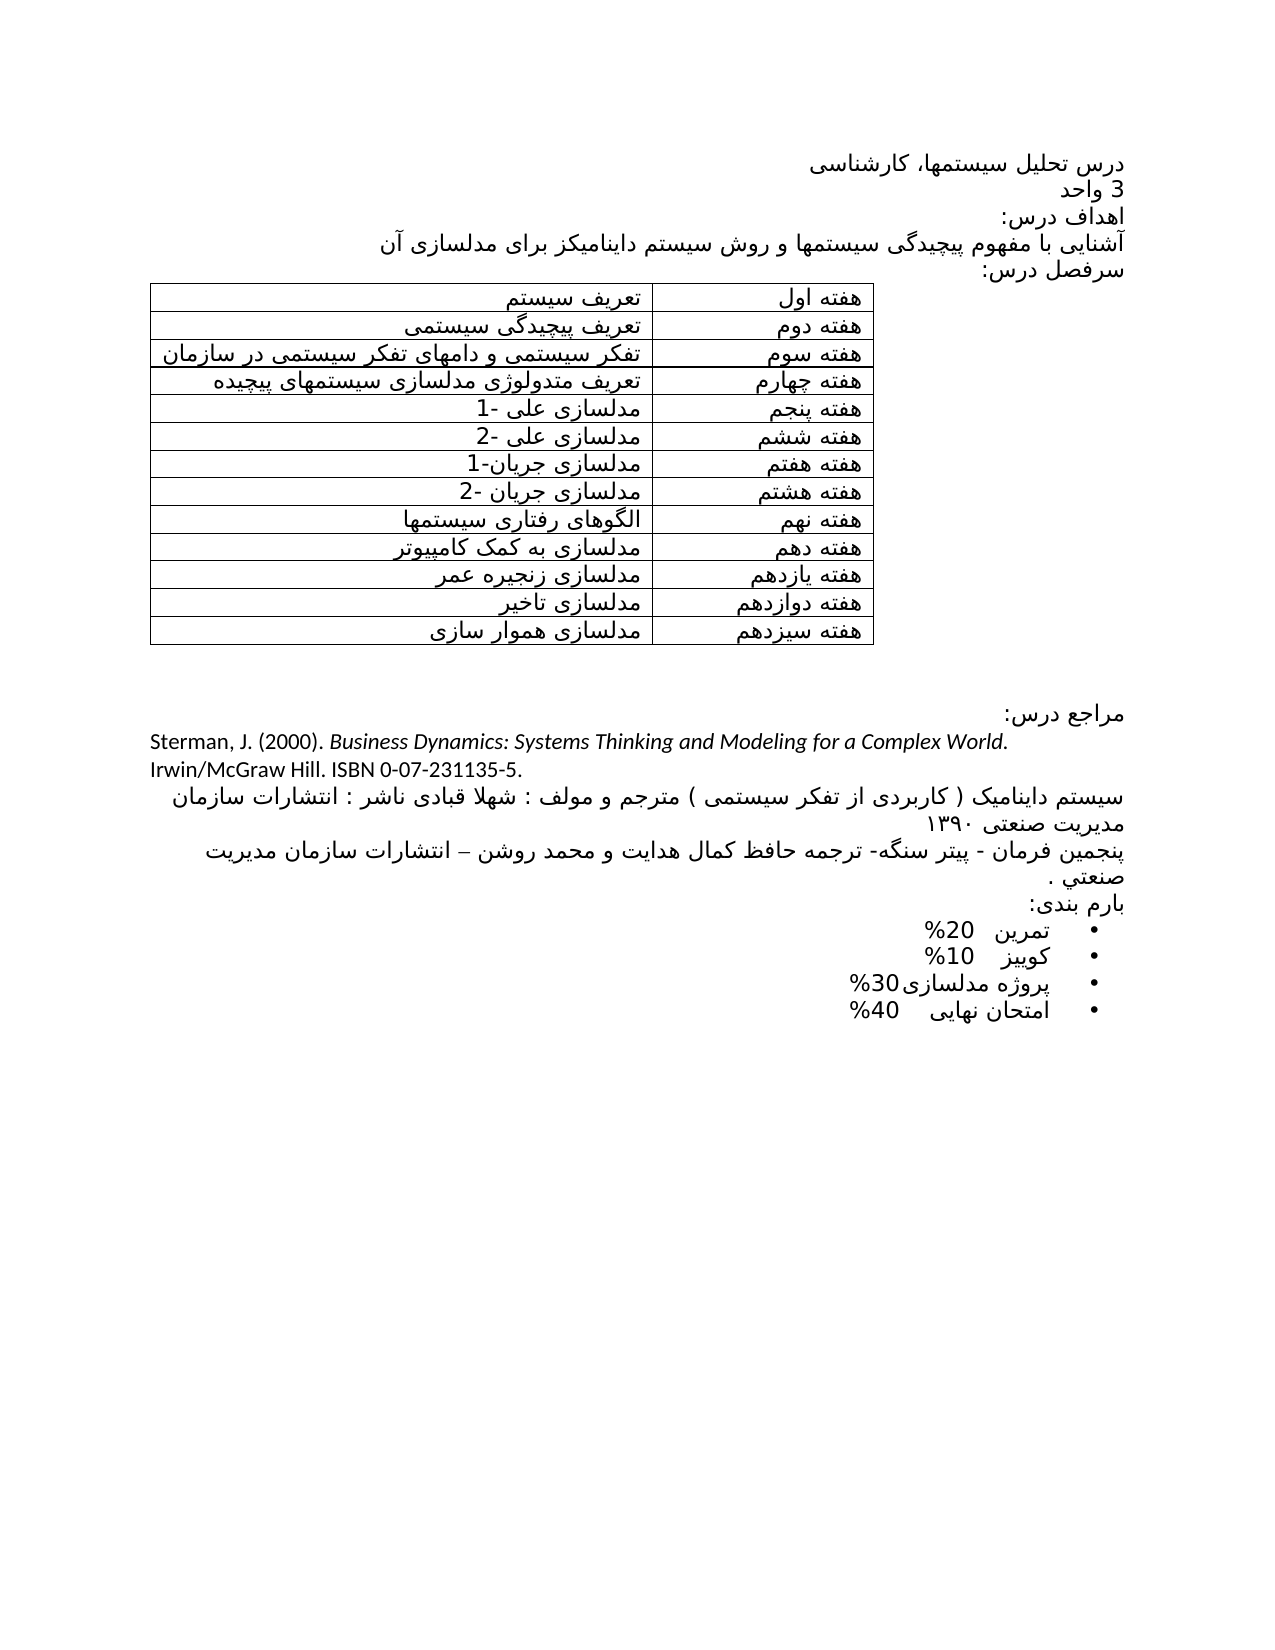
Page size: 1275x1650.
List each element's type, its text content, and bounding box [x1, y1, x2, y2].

table_header هفته اول [653, 284, 873, 311]
table_cell هفته چهارم [653, 368, 873, 394]
table_cell هفته یازدهم [653, 561, 873, 588]
table_cell مدلسازی تاخیر [151, 589, 652, 616]
table_cell تعریف پیچیدگی سیستمی [151, 312, 652, 339]
table_cell مدلسازی به کمک کامپیوتر [151, 534, 652, 560]
table_cell هفته نهم [653, 506, 873, 533]
table_cell مدلسازی جریان -2 [151, 478, 652, 505]
table_cell هفته ششم [653, 423, 873, 449]
list کوییز 10% [150, 943, 1087, 970]
table_cell هفته سوم [653, 340, 873, 366]
text مراجع درس: [150, 701, 1125, 727]
table_cell هفته دهم [653, 534, 873, 560]
text آشنایی با مفهوم پیچیدگی سیستمها و روش سیستم داینامیکز برای مدلسازی آن [150, 230, 1125, 257]
text اهداف درس: [150, 203, 1125, 230]
table_cell هفته سیزدهم [653, 617, 873, 643]
text سرفصل درس: [150, 257, 1125, 283]
table_cell تعریف متدولوژی مدلسازی سیستمهای پیچیده [151, 368, 652, 394]
table_cell هفته دوم [653, 312, 873, 339]
table_cell الگوهای رفتاری سیستمها [151, 506, 652, 533]
list تمرين 20% [150, 917, 1087, 943]
table_cell هفته دوازدهم [653, 589, 873, 616]
text پنجمين فرمان - پيتر سنگه- ترجمه حافظ كمال هدايت و محمد روشن – انتشارات سازمان مديريت صنعتي . [150, 837, 1125, 890]
table_header تعریف سیستم [151, 284, 652, 311]
list پروژه مدلسازی 30% [150, 970, 1087, 997]
table_cell مدلسازی زنجیره عمر [151, 561, 652, 588]
text درس تحلیل سیستمها، کارشناسی [150, 150, 1125, 177]
table_cell تفکر سیستمی و دامهای تفکر سیستمی در سازمان [151, 340, 652, 366]
table_cell هفته پنجم [653, 395, 873, 422]
text بارم بندی: [150, 890, 1125, 917]
table_cell مدلسازی جریان-1 [151, 451, 652, 477]
text Sterman, J. (2000). Business Dynamics: Systems Thinking and Modeling for a Complex World. Irwin/McGraw Hill. ISBN 0-07-231135-5. [150, 727, 1125, 783]
text 3 واحد [150, 177, 1125, 203]
table_cell هفته هفتم [653, 451, 873, 477]
table_cell مدلسازی علی -1 [151, 395, 652, 422]
text سیستم داینامیک ( کاربردی از تفکر سیستمی ) مترجم و مولف : شهلا قبادی ناشر : انتشارات سازمان مدیریت صنعتی ۱۳۹۰ [150, 783, 1125, 837]
table_cell مدلسازی علی -2 [151, 423, 652, 449]
table_cell مدلسازی هموار سازی [151, 617, 652, 643]
list امتحان نهایی 40% [150, 997, 1087, 1023]
table_cell هفته هشتم [653, 478, 873, 505]
